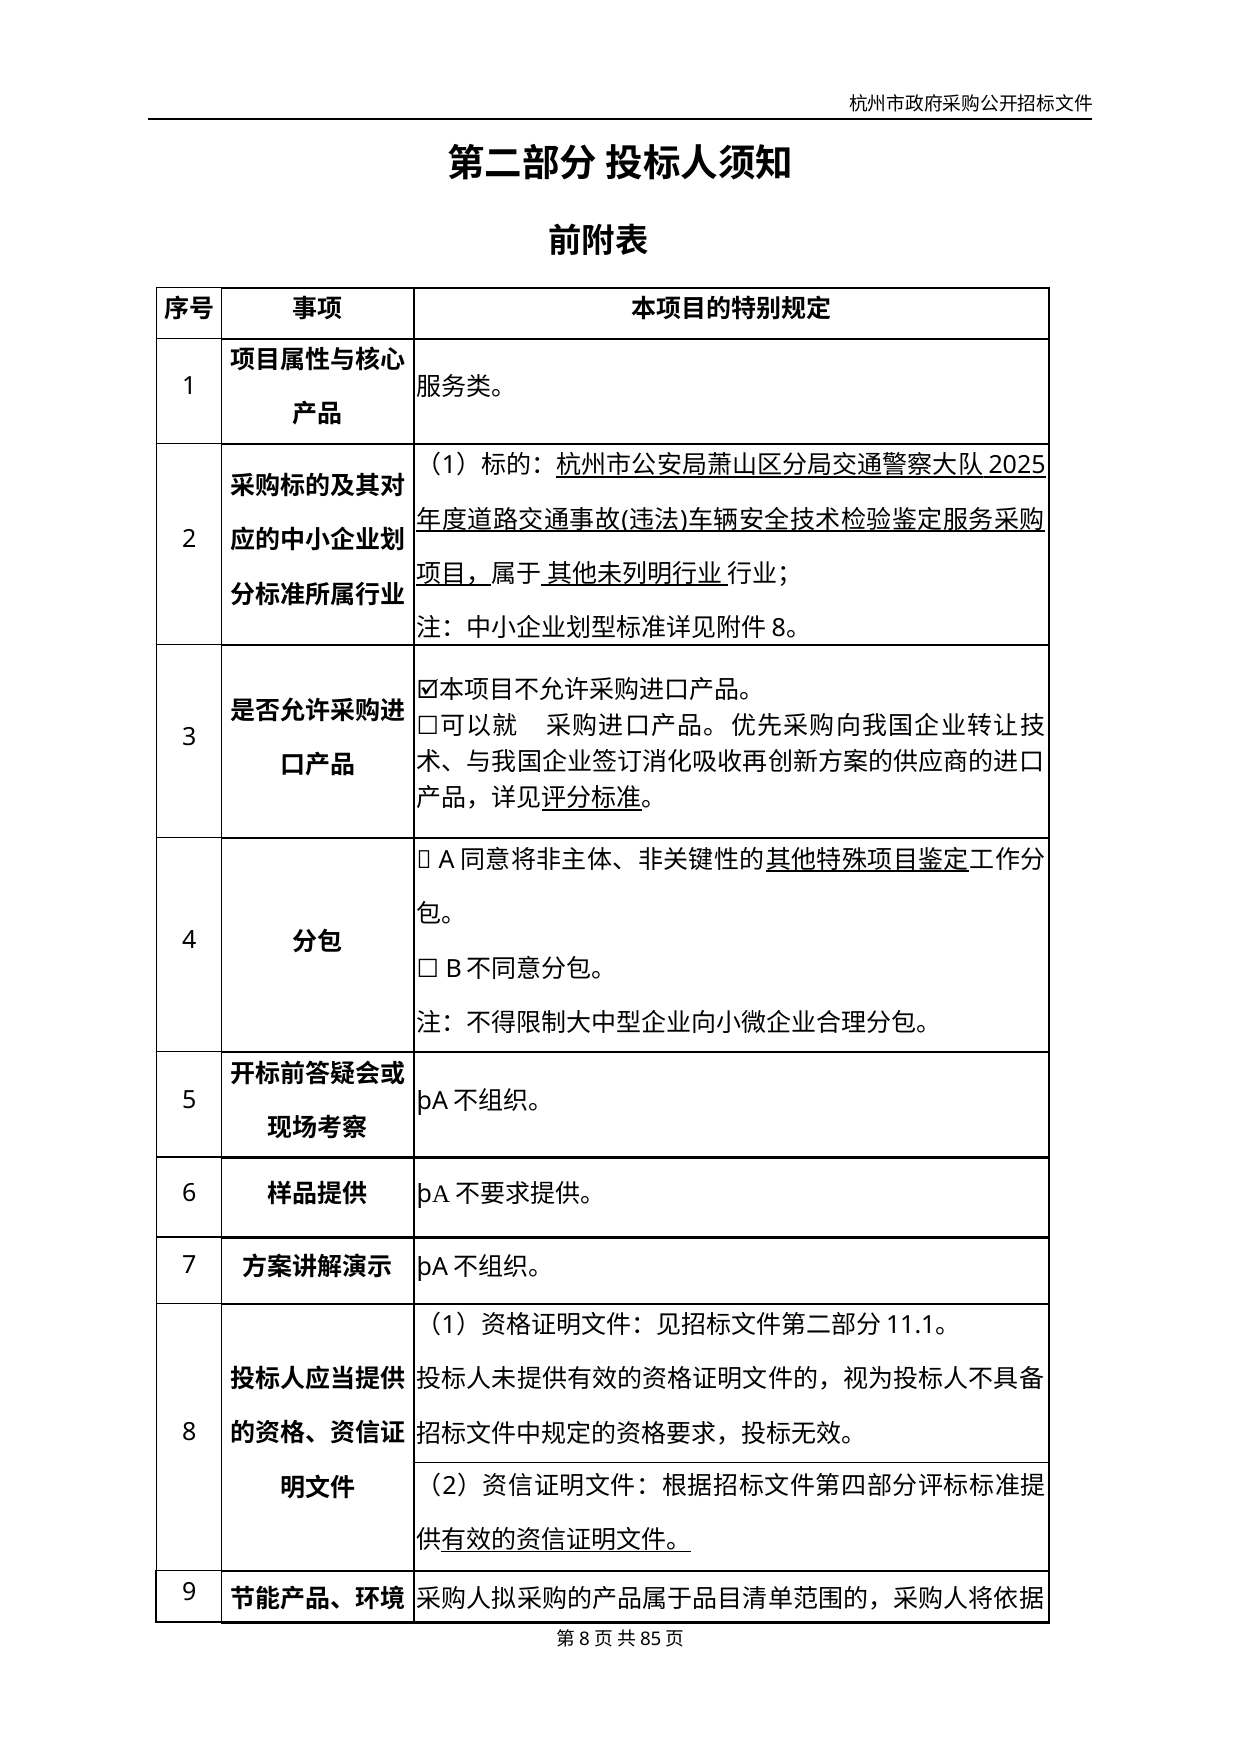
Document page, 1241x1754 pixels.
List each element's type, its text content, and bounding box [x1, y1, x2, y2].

table_cell A不组织。 [415, 1239, 1048, 1302]
table_cell 样品提供 [222, 1159, 413, 1236]
table_cell 方案讲解演示 [222, 1239, 413, 1302]
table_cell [415, 1572, 1048, 1621]
table_cell 2 [157, 444, 221, 644]
table_cell 投标人应当提供的资格、资信证明文件 [222, 1305, 413, 1569]
table_cell 采购标的及其对应的中小企业划分标准所属行业 [222, 445, 413, 644]
table_cell 是否允许采购进口产品 [222, 646, 413, 837]
table_header 序号 [157, 288, 221, 337]
table_cell 服务类。 [415, 340, 1048, 443]
table_cell 1 [157, 339, 221, 443]
table_cell 4 [157, 838, 221, 1051]
table_header 事项 [222, 289, 413, 337]
table_cell 9 [157, 1571, 221, 1621]
table_cell A不要求提供。 [415, 1159, 1048, 1236]
text 第二部分 投标人须知 [148, 133, 1092, 187]
table_header 本项目的特别规定 [415, 289, 1048, 337]
table_cell 7 [157, 1238, 221, 1302]
table_cell 节能产品、环境标志产品 [222, 1572, 413, 1621]
table_cell （2）资信证明文件：根据招标文件第四部分评标标准提供有效的资信证明文件。 [415, 1463, 1048, 1569]
text 前附表 [148, 214, 1092, 262]
table_cell 项目属性与核心产品 [222, 340, 413, 443]
table_cell （1）资格证明文件：见招标文件第二部分11.1。 投标人未提供有效的资格证明文件的，视为投标人不具备招标文件中规定的资格要求，投标无效。 [415, 1305, 1048, 1462]
table_cell 6 [157, 1158, 221, 1236]
table_cell 分包 [222, 839, 413, 1051]
table_cell A同意将非主体、非关键性的其他特殊项目鉴定工作分包。 B不同意分包。 注：不得限制大中型企业向小微企业合理分包。 [415, 839, 1048, 1051]
table_cell 3 [157, 645, 221, 837]
table_cell 5 [157, 1052, 221, 1156]
table_cell 开标前答疑会或现场考察 [222, 1053, 413, 1156]
table_cell 本项目不允许采购进口产品。 可以就 采购进口产品。优先采购向我国企业转让技术、与我国企业签订消化吸收再创新方案的供应商的进口产品，详见评分标准。 [415, 646, 1048, 837]
table_cell 8 [157, 1304, 221, 1569]
table_cell （1）标的：杭州市公安局萧山区分局交通警察大队2025年度道路交通事故(违法)车辆安全技术检验鉴定服务采购项目，属于 其他未列明行业 行业； 注：中小企业划型标准详见附件8。 [415, 445, 1048, 644]
table_cell A不组织。 [415, 1053, 1048, 1156]
